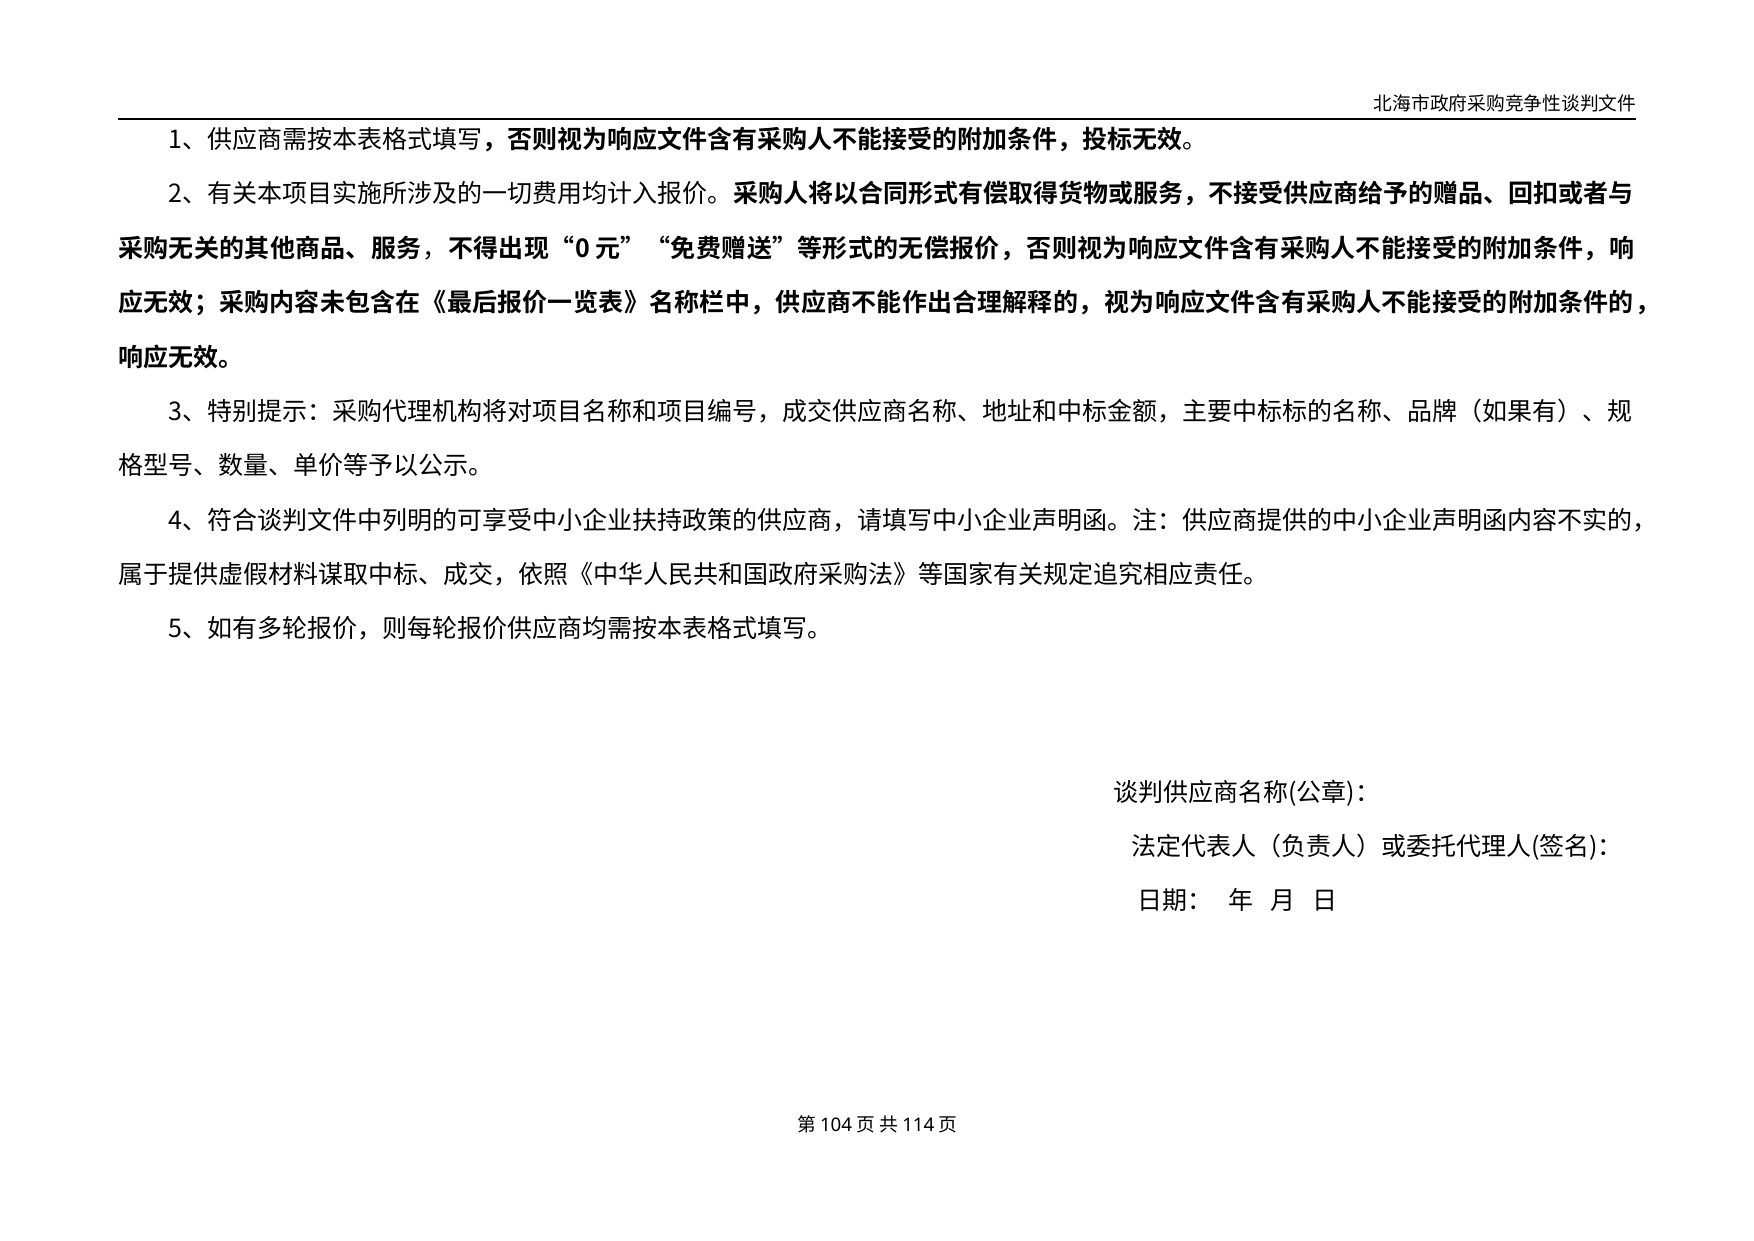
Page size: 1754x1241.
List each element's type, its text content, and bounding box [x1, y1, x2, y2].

text 谈判供应商名称(公章)： [118, 772, 1636, 808]
text 法定代表人（负责人）或委托代理人(签名)： [118, 826, 1636, 863]
text 3、特别提示：采购代理机构将对项目名称和项目编号，成交供应商名称、地址和中标金额，主要中标标的名称、品牌（如果有）、规格型号、数量、单价等予以公示。 [118, 391, 1636, 482]
text 2、有关本项目实施所涉及的一切费用均计入报价。采购人将以合同形式有偿取得货物或服务，不接受供应商给予的赠品、回扣或者与采购无关的其他商品、服务，不得出现“0元”“免费赠送”等形式的无偿报价，否则视为响应文件含有采购人不能接受的附加条件，响应无效；采购内容未包含在《最后报价一览表》名称栏中，供应商不能作出合理解释的，视为响应文件含有采购人不能接受的附加条件的，响应无效。 [118, 174, 1636, 373]
text 日期： 年 月 日 [599, 881, 1636, 917]
text 4、符合谈判文件中列明的可享受中小企业扶持政策的供应商，请填写中小企业声明函。注：供应商提供的中小企业声明函内容不实的，属于提供虚假材料谋取中标、成交，依照《中华人民共和国政府采购法》等国家有关规定追究相应责任。 [118, 500, 1636, 591]
text 5、如有多轮报价，则每轮报价供应商均需按本表格式填写。 [118, 609, 1636, 645]
text 1、供应商需按本表格式填写，否则视为响应文件含有采购人不能接受的附加条件，投标无效。 [118, 120, 1636, 156]
